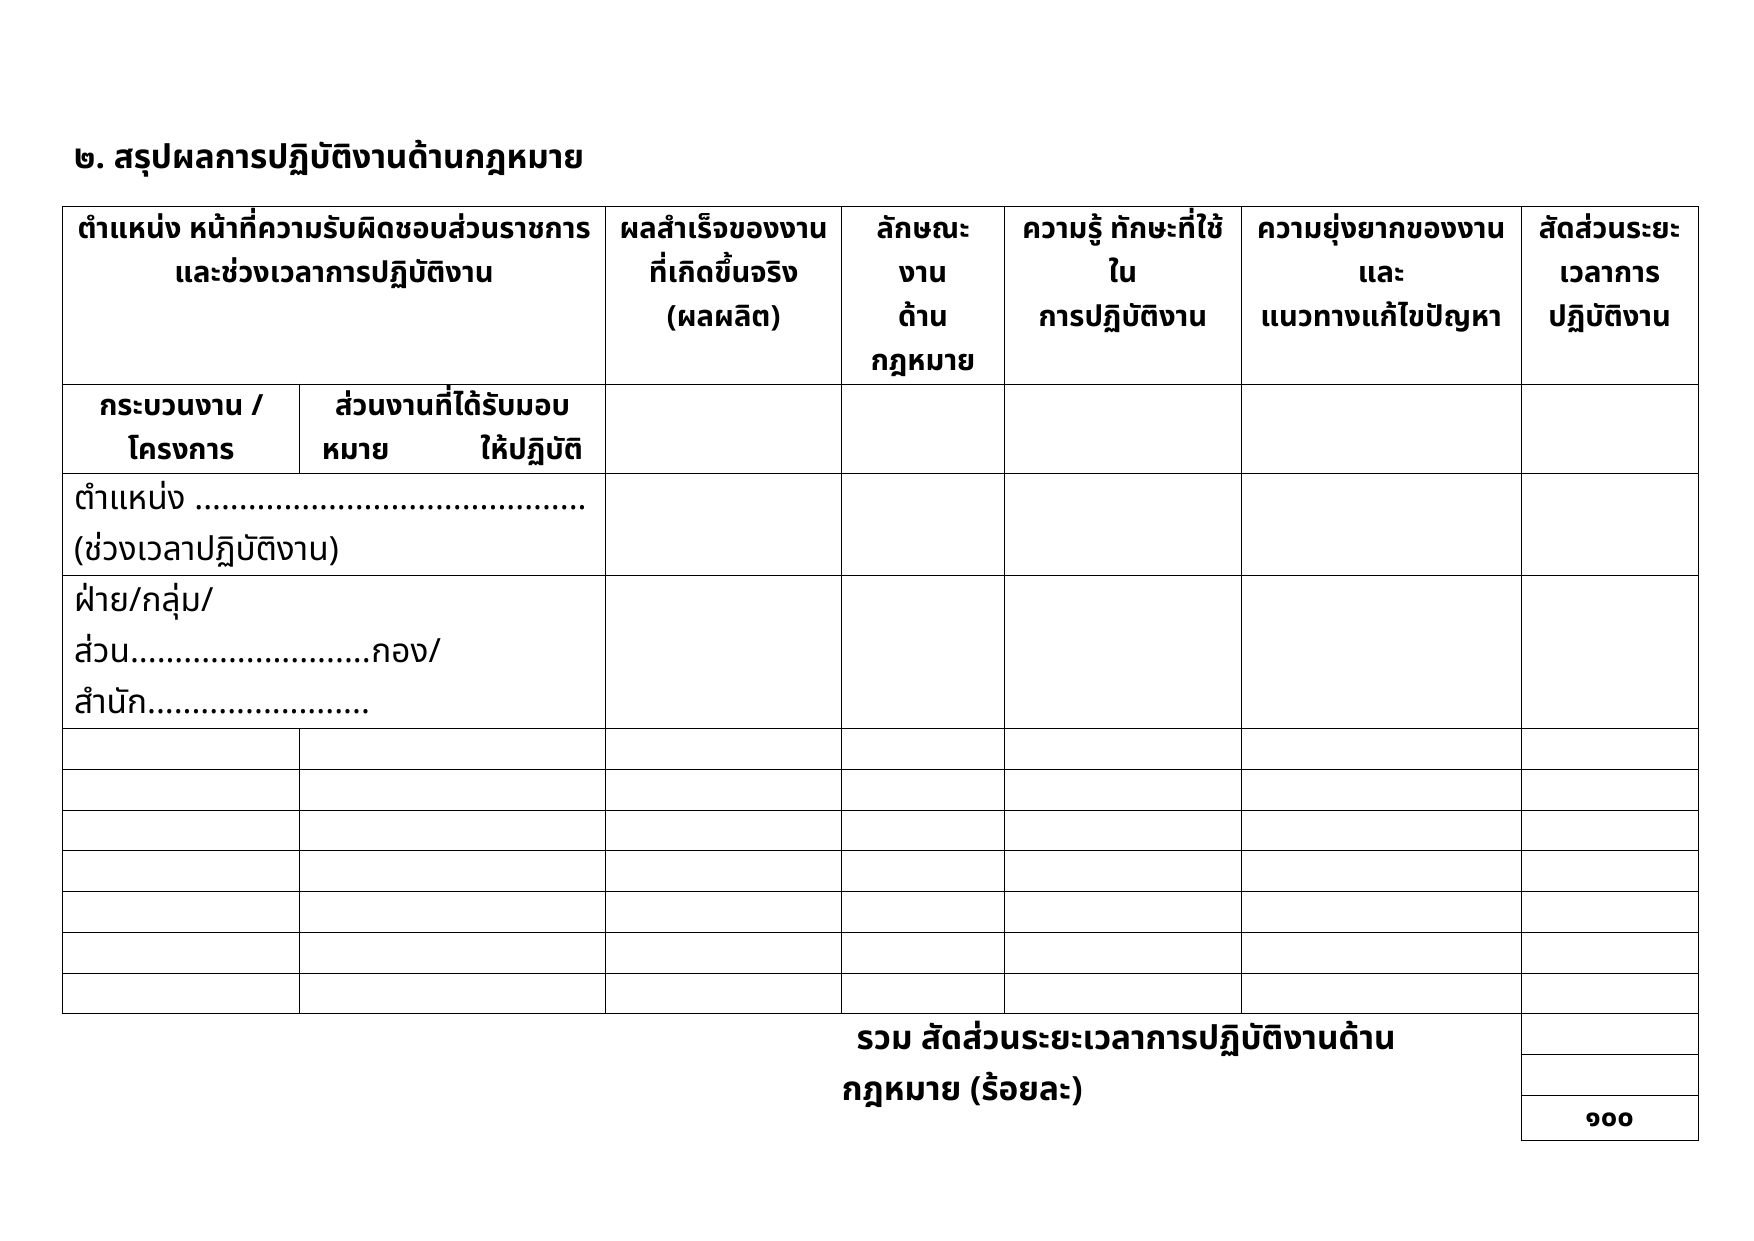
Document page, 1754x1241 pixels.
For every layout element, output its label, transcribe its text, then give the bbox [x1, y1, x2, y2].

table_cell [300, 974, 605, 1013]
table_cell [1005, 933, 1241, 972]
table_cell [606, 892, 841, 932]
table_cell [63, 770, 299, 809]
table_header ความรู้ ทักษะที่ใช้ใน การปฏิบัติงาน [1005, 207, 1241, 383]
table_cell [1005, 474, 1241, 575]
table_cell [1242, 851, 1521, 891]
table_cell [1242, 974, 1521, 1013]
table_cell [63, 811, 299, 850]
table_cell [1005, 385, 1241, 473]
table_cell [1522, 933, 1698, 972]
table_header ตำแหน่ง หน้าที่ความรับผิดชอบส่วนราชการ และช่วงเวลาการปฏิบัติงาน [63, 207, 605, 383]
table_cell [842, 770, 1004, 809]
table_header ลักษณะงาน ด้านกฎหมาย [842, 207, 1004, 383]
table_cell [1522, 974, 1698, 1013]
table_header ผลสำเร็จของงาน ที่เกิดขึ้นจริง (ผลผลิต) [606, 207, 841, 383]
table_cell [300, 851, 605, 891]
text ๒. สรุปผลการปฏิบัติงานด้านกฎหมาย [74, 133, 1710, 183]
table_cell [1242, 933, 1521, 972]
table_cell [63, 851, 299, 891]
table_cell [1242, 811, 1521, 850]
table_cell [63, 974, 299, 1013]
table_header สัดส่วนระยะเวลาการปฏิบัติงาน [1522, 207, 1698, 383]
table_cell [1522, 576, 1698, 728]
table_cell รวม สัดส่วนระยะเวลาการปฏิบัติงานด้านกฎหมาย (ร้อยละ) รวม สัดส่วนระยะเวลาการปฏิบัติงานด้านอื่นๆ (ร้อยละ) รวม สัดส่วนระยะเวลาการปฏิบัติงาน (ร้อยละ) [63, 1014, 1521, 1140]
table_cell [842, 576, 1004, 728]
table_cell กระบวนงาน / โครงการ [63, 385, 299, 473]
table_cell [63, 933, 299, 972]
table_cell [1522, 385, 1698, 473]
table_cell [1242, 576, 1521, 728]
table_cell [606, 811, 841, 850]
table_cell [1005, 974, 1241, 1013]
table_cell [606, 474, 841, 575]
table_cell [300, 892, 605, 932]
table_cell [1522, 1014, 1698, 1054]
table_cell [1005, 729, 1241, 769]
table_cell [1522, 851, 1698, 891]
table_cell [1005, 576, 1241, 728]
table_header ความยุ่งยากของงานและ แนวทางแก้ไขปัญหา [1242, 207, 1521, 383]
table_cell [606, 851, 841, 891]
table_cell [842, 385, 1004, 473]
table_cell [1522, 474, 1698, 575]
table_cell ฝ่าย/กลุ่ม/ส่วน...........................กอง/สำนัก......................... [63, 576, 605, 728]
table_cell [1005, 892, 1241, 932]
table_cell [300, 770, 605, 809]
table_cell [842, 811, 1004, 850]
table_cell [842, 892, 1004, 932]
table_cell [1242, 385, 1521, 473]
table_cell [1242, 892, 1521, 932]
table_cell [1522, 892, 1698, 932]
table_cell [1005, 851, 1241, 891]
table_cell [1522, 1055, 1698, 1095]
table_cell [606, 770, 841, 809]
table_cell [842, 729, 1004, 769]
table_cell [1522, 811, 1698, 850]
table_cell [1005, 770, 1241, 809]
table_cell [300, 729, 605, 769]
table_cell [1005, 811, 1241, 850]
table_cell ๑๐๐ [1522, 1096, 1698, 1140]
table_cell [842, 474, 1004, 575]
table_cell [842, 851, 1004, 891]
table_cell [300, 811, 605, 850]
table_cell [1522, 729, 1698, 769]
table_cell [300, 933, 605, 972]
table_cell [1522, 770, 1698, 809]
table_cell [606, 576, 841, 728]
table_cell [842, 933, 1004, 972]
table_cell [63, 892, 299, 932]
table_cell [606, 729, 841, 769]
table_cell [1242, 770, 1521, 809]
table_cell [606, 933, 841, 972]
table_cell [63, 729, 299, 769]
table_cell [606, 385, 841, 473]
table_cell ส่วนงานที่ได้รับมอบหมาย ให้ปฏิบัติ [300, 385, 605, 473]
table_cell [1242, 729, 1521, 769]
table_cell [606, 974, 841, 1013]
table_cell [842, 974, 1004, 1013]
table_cell [1242, 474, 1521, 575]
table_cell ตำแหน่ง ............................................ (ช่วงเวลาปฏิบัติงาน) [63, 474, 605, 575]
